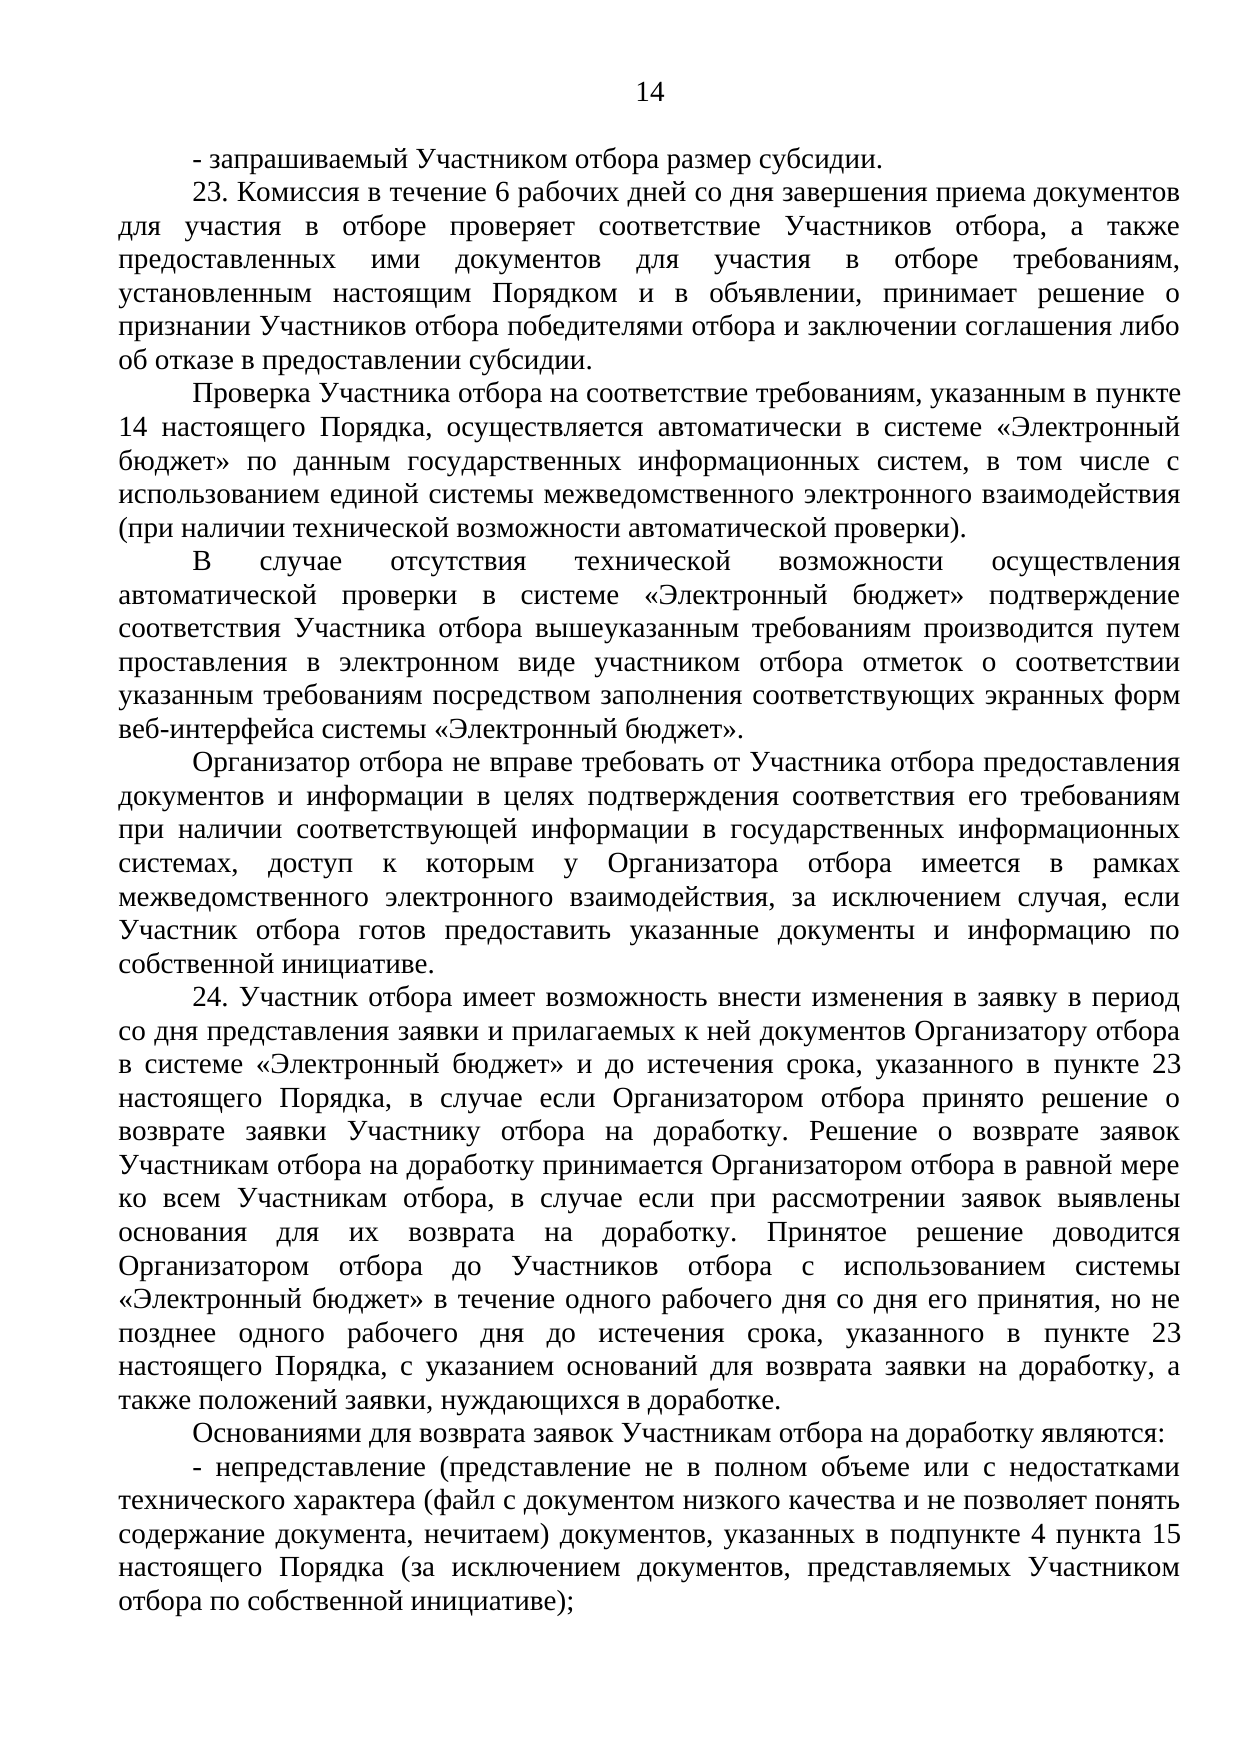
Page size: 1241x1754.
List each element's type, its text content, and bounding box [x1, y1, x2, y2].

text 24. Участник отбора имеет возможность внести изменения в заявку в период со дня представления заявки и прилагаемых к ней документов Организатору отбора в системе «Электронный бюджет» и до истечения срока, указанного в пункте 23 настоящего Порядка, в случае если Организатором отбора принято решение о возврате заявки Участнику отбора на доработку. Решение о возврате заявок Участникам отбора на доработку принимается Организатором отбора в равной мере ко всем Участникам отбора, в случае если при рассмотрении заявок выявлены основания для их возврата на доработку. Принятое решение доводится Организатором отбора до Участников отбора с использованием системы «Электронный бюджет» в течение одного рабочего дня со дня его принятия, но не позднее одного рабочего дня до истечения срока, указанного в пункте 23 настоящего Порядка, с указанием оснований для возврата заявки на доработку, а также положений заявки, нуждающихся в доработке. [118, 979, 1181, 1415]
text В случае отсутствия технической возможности осуществления автоматической проверки в системе «Электронный бюджет» подтверждение соответствия Участника отбора вышеуказанным требованиям производится путем проставления в электронном виде участником отбора отметок о соответствии указанным требованиям посредством заполнения соответствующих экранных форм веб-интерфейса системы «Электронный бюджет». [118, 543, 1181, 744]
text Основаниями для возврата заявок Участникам отбора на доработку являются: [118, 1415, 1181, 1449]
text Организатор отбора не вправе требовать от Участника отбора предоставления документов и информации в целях подтверждения соответствия его требованиям при наличии соответствующей информации в государственных информационных системах, доступ к которым у Организатора отбора имеется в рамках межведомственного электронного взаимодействия, за исключением случая, если Участник отбора готов предоставить указанные документы и информацию по собственной инициативе. [118, 744, 1181, 979]
text Проверка Участника отбора на соответствие требованиям, указанным в пункте 14 настоящего Порядка, осуществляется автоматически в системе «Электронный бюджет» по данным государственных информационных систем, в том числе с использованием единой системы межведомственного электронного взаимодействия (при наличии технической возможности автоматической проверки). [118, 376, 1181, 543]
text - непредставление (представление не в полном объеме или с недостатками технического характера (файл с документом низкого качества и не позволяет понять содержание документа, нечитаем) документов, указанных в подпункте 4 пункта 15 настоящего Порядка (за исключением документов, представляемых Участником отбора по собственной инициативе); [118, 1449, 1181, 1617]
text - запрашиваемый Участником отбора размер субсидии. [118, 141, 1181, 174]
text 23. Комиссия в течение 6 рабочих дней со дня завершения приема документов для участия в отборе проверяет соответствие Участников отбора, а также предоставленных ими документов для участия в отборе требованиям, установленным настоящим Порядком и в объявлении, принимает решение о признании Участников отбора победителями отбора и заключении соглашения либо об отказе в предоставлении субсидии. [118, 174, 1181, 376]
